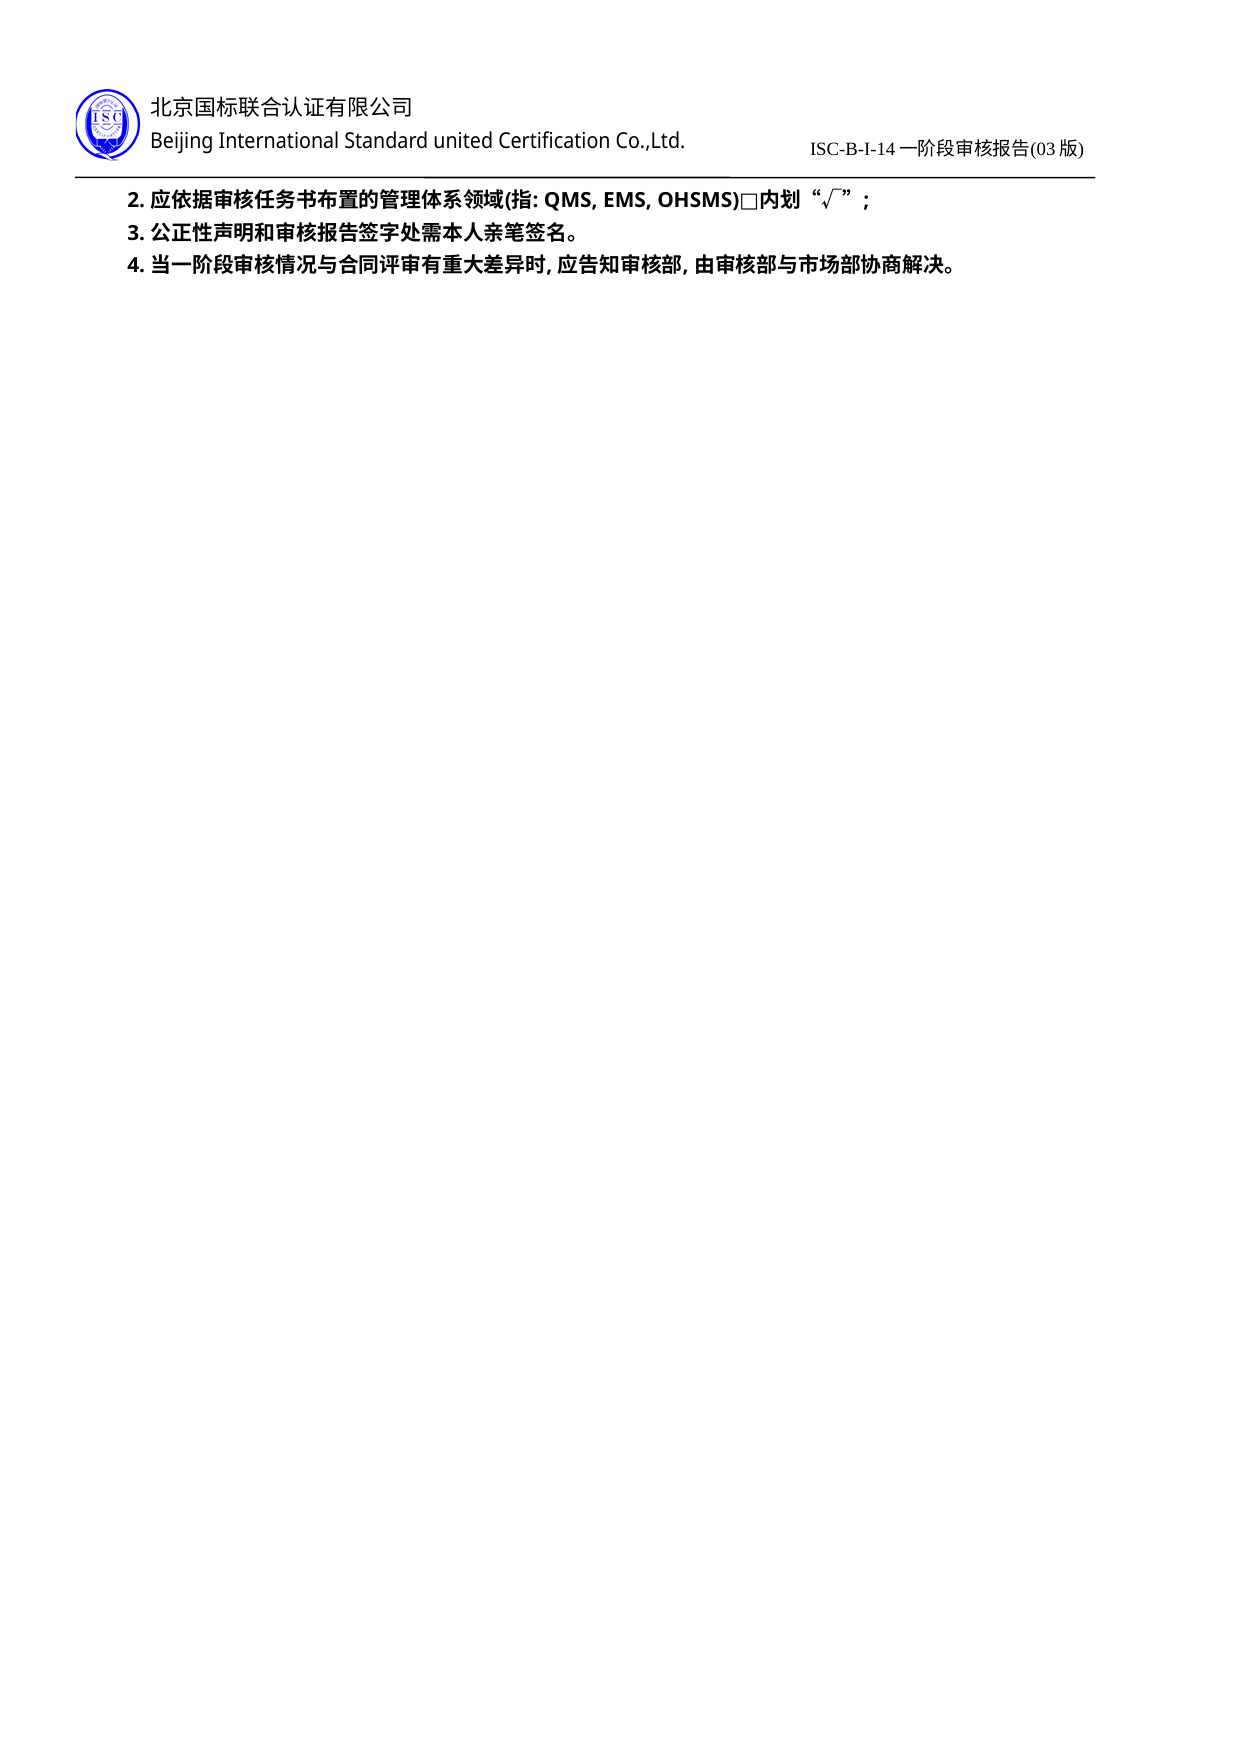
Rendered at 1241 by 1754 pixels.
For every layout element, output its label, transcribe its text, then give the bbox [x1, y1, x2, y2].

text 3. 公正性声明和审核报告签字处需本人亲笔签名。 [104, 215, 1107, 247]
text 4. 当一阶段审核情况与合同评审有重大差异时, 应告知审核部, 由审核部与市场部协商解决。 [104, 247, 1107, 280]
text 2. 应依据审核任务书布置的管理体系领域(指: QMS, EMS, OHSMS)□内划“√”; [104, 182, 1107, 215]
picture [75, 89, 143, 161]
